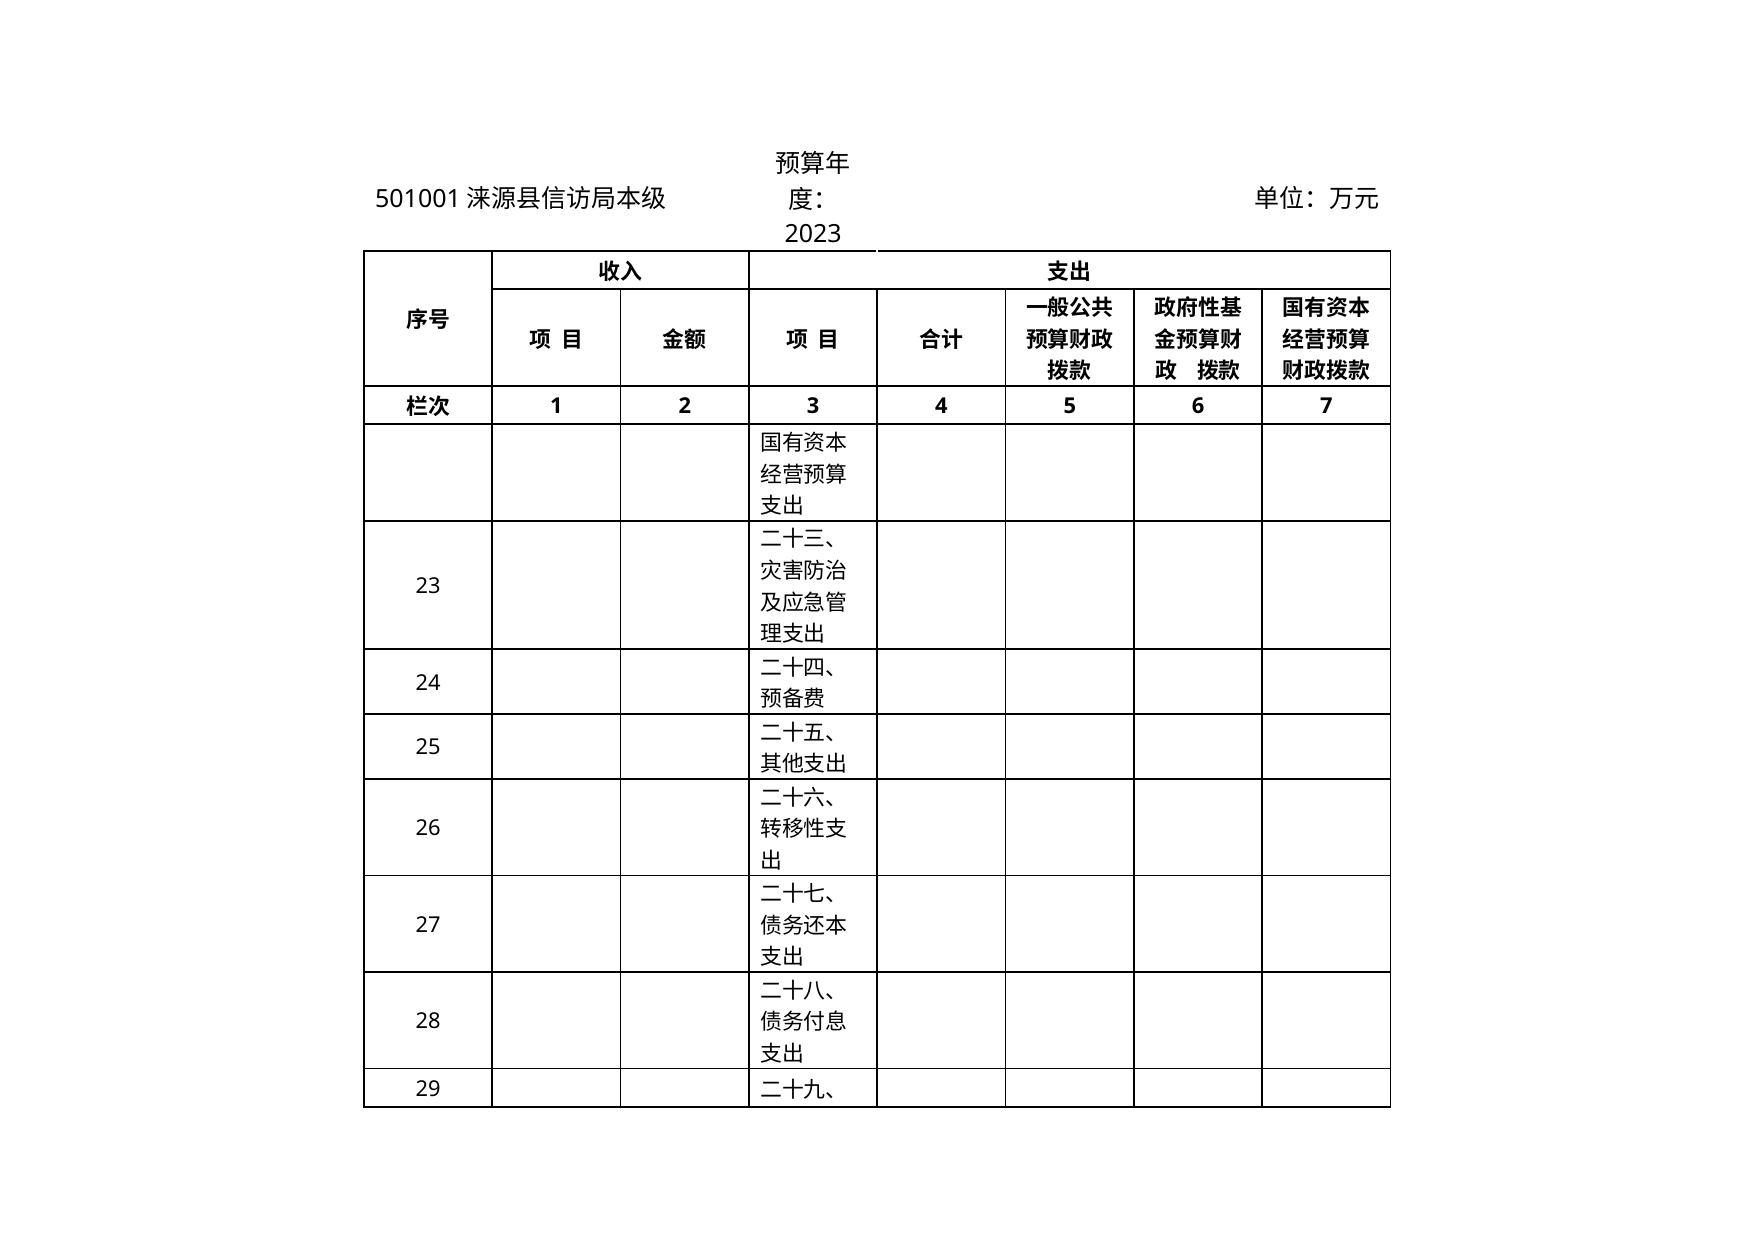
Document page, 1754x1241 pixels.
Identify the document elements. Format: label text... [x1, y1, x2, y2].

table_cell 25 [365, 715, 491, 778]
table_cell [878, 876, 1005, 971]
table_cell 6 [1135, 387, 1261, 423]
table_cell 一般公共预算财政拨款 [1006, 290, 1133, 385]
table_cell 项 目 [750, 290, 876, 385]
table_cell [878, 650, 1005, 713]
table_cell [1263, 973, 1390, 1068]
table_cell [493, 1069, 620, 1106]
table_cell [1135, 425, 1261, 520]
table_header 单位：万元 [878, 143, 1390, 250]
table_cell [1135, 876, 1261, 971]
table_cell 二十四、预备费 [750, 650, 876, 713]
table_cell [493, 522, 620, 648]
table_cell [493, 715, 620, 778]
table_cell 支出 [750, 252, 1390, 288]
table_cell 26 [365, 780, 491, 874]
table_cell [1135, 715, 1261, 778]
table_cell 3 [750, 387, 876, 423]
table_cell 二十二、国有资本经营预算支出 [750, 425, 876, 520]
table_cell 1 [493, 387, 620, 423]
table_cell [621, 780, 748, 874]
table_cell [1263, 522, 1390, 648]
table_cell 二十三、灾害防治及应急管理支出 [750, 522, 876, 648]
table_cell [1263, 650, 1390, 713]
table_cell 收入 [493, 252, 748, 288]
table_cell [1006, 522, 1133, 648]
table_cell [1135, 1069, 1261, 1106]
table_cell [1006, 1069, 1133, 1106]
table_cell 22 [365, 425, 491, 520]
table_cell 23 [365, 522, 491, 648]
table_cell [621, 876, 748, 971]
table_cell 4 [878, 387, 1005, 423]
table_cell [1006, 876, 1133, 971]
table_cell [493, 650, 620, 713]
table_cell [1135, 973, 1261, 1068]
table_cell [621, 1069, 748, 1106]
table_cell [621, 715, 748, 778]
table_cell 7 [1263, 387, 1390, 423]
table_cell [1263, 715, 1390, 778]
table_cell [878, 973, 1005, 1068]
table_cell [1135, 650, 1261, 713]
table_cell 序号 [365, 252, 491, 385]
table_cell [1006, 715, 1133, 778]
table_cell [878, 1069, 1005, 1106]
table_cell [493, 973, 620, 1068]
table_cell 二十五、其他支出 [750, 715, 876, 778]
table_header 预算年度：2023 [750, 143, 876, 250]
table_cell 27 [365, 876, 491, 971]
table_cell [621, 973, 748, 1068]
table_cell 24 [365, 650, 491, 713]
table_cell 国有资本经营预算财政拨款 [1263, 290, 1390, 385]
table_cell 栏次 [365, 387, 491, 423]
table_cell [1135, 780, 1261, 874]
table_cell 二十七、债务还本支出 [750, 876, 876, 971]
table_cell [1006, 973, 1133, 1068]
table_cell [493, 780, 620, 874]
table_cell [1006, 650, 1133, 713]
table_cell [878, 522, 1005, 648]
table_cell [878, 715, 1005, 778]
table_cell [1263, 1069, 1390, 1106]
table_cell [493, 876, 620, 971]
table_cell 28 [365, 973, 491, 1068]
table_cell [621, 650, 748, 713]
table_header 501001涞源县信访局本级 [365, 143, 748, 250]
table_cell [1263, 425, 1390, 520]
table_cell [1006, 780, 1133, 874]
table_cell [1263, 876, 1390, 971]
table_cell [1135, 522, 1261, 648]
table_cell [493, 425, 620, 520]
table_cell [878, 780, 1005, 874]
table_cell [1263, 780, 1390, 874]
table_cell 项 目 [493, 290, 620, 385]
table_cell [1006, 425, 1133, 520]
table_cell 二十九、债务发行费用支出 [750, 1069, 876, 1106]
table_cell 政府性基金预算财政 拨款 [1135, 290, 1261, 385]
table_cell [621, 425, 748, 520]
table_cell [878, 425, 1005, 520]
table_cell 29 [365, 1069, 491, 1106]
table_cell [621, 522, 748, 648]
table_cell 2 [621, 387, 748, 423]
table_cell 金额 [621, 290, 748, 385]
table_cell 二十六、转移性支出 [750, 780, 876, 874]
table_cell 合计 [878, 290, 1005, 385]
table_cell 二十八、债务付息支出 [750, 973, 876, 1068]
table_cell 5 [1006, 387, 1133, 423]
